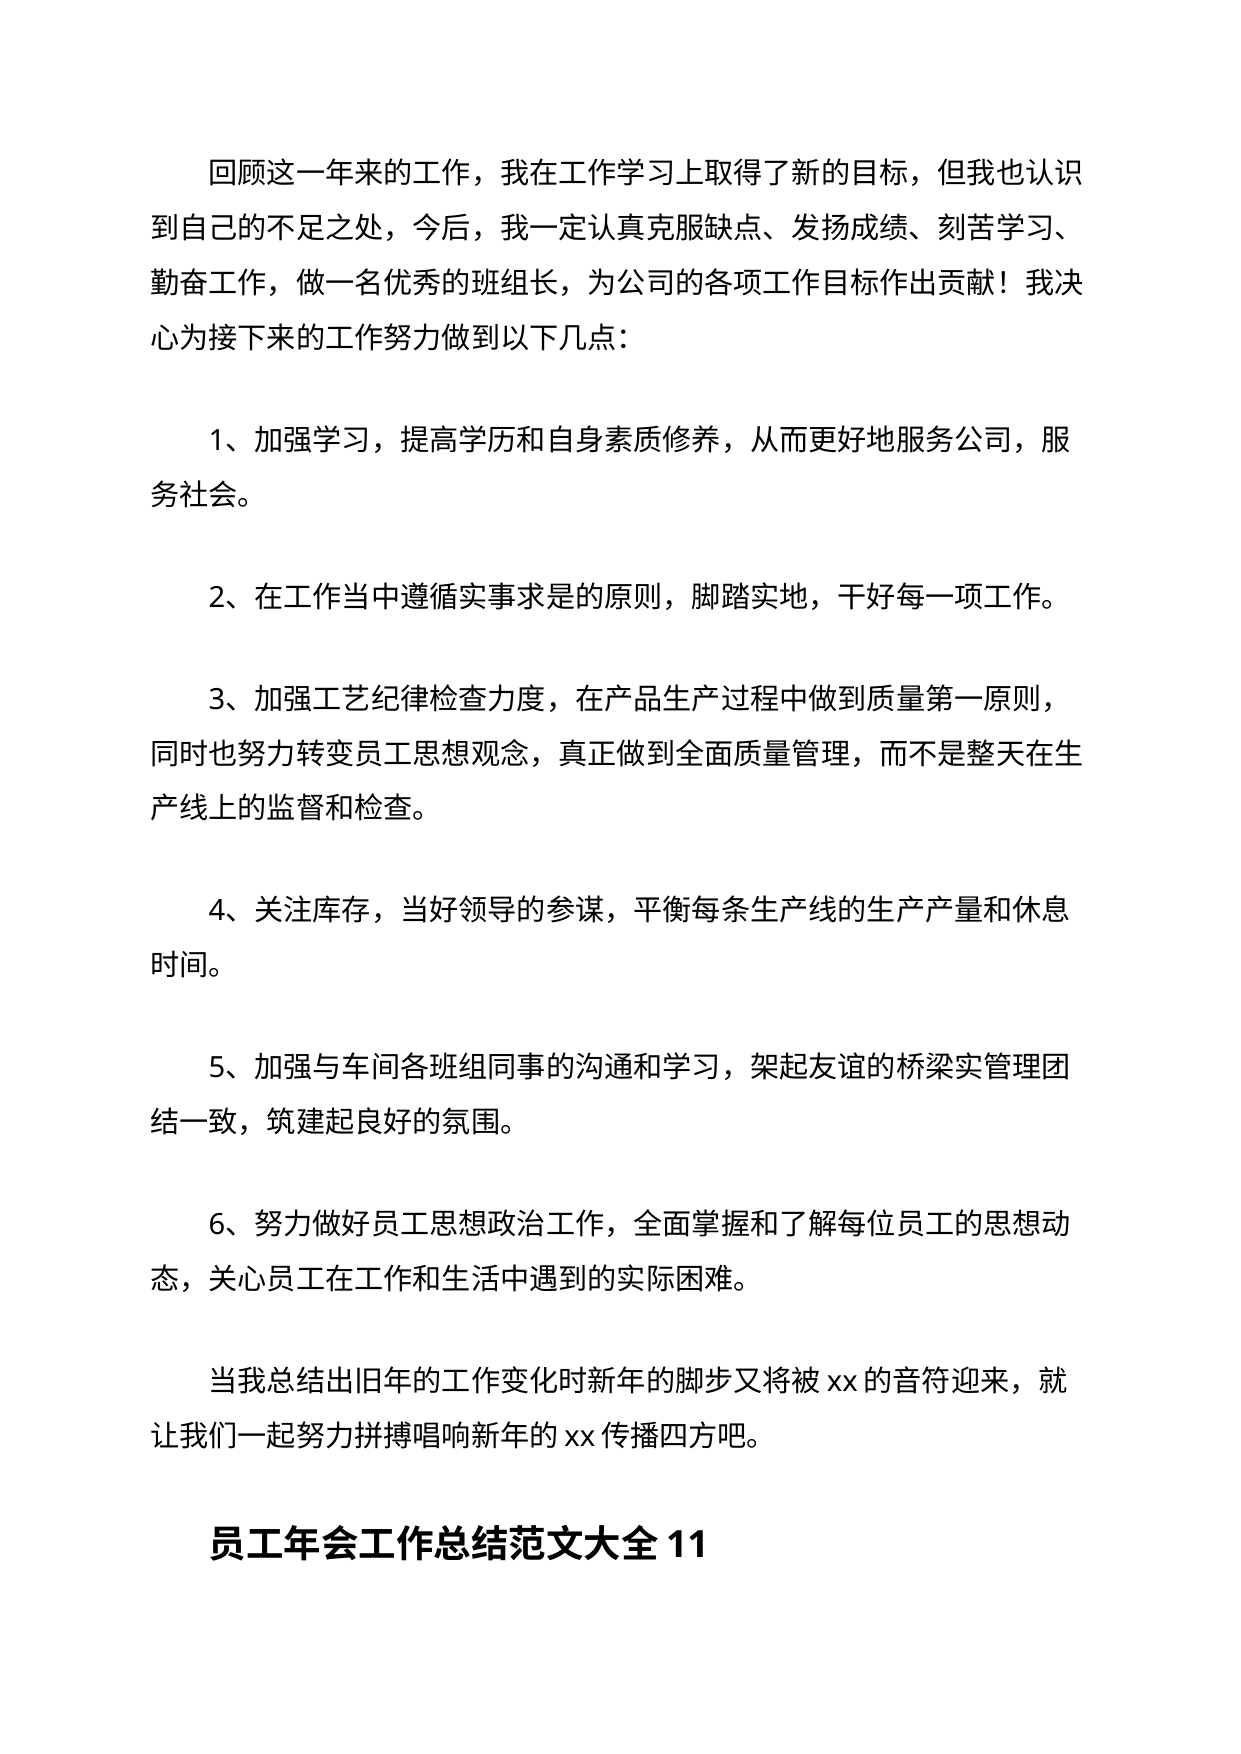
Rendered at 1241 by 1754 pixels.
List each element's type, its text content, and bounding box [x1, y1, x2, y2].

text 4、关注库存，当好领导的参谋，平衡每条生产线的生产产量和休息时间。 [150, 887, 1090, 984]
text 回顾这一年来的工作，我在工作学习上取得了新的目标，但我也认识到自己的不足之处，今后，我一定认真克服缺点、发扬成绩、刻苦学习、勤奋工作，做一名优秀的班组长，为公司的各项工作目标作出贡献！我决心为接下来的工作努力做到以下几点： [150, 150, 1090, 357]
text 1、加强学习，提高学历和自身素质修养，从而更好地服务公司，服务社会。 [150, 416, 1090, 514]
text 6、努力做好员工思想政治工作，全面掌握和了解每位员工的思想动态，关心员工在工作和生活中遇到的实际困难。 [150, 1200, 1090, 1298]
text 3、加强工艺纪律检查力度，在产品生产过程中做到质量第一原则，同时也努力转变员工思想观念，真正做到全面质量管理，而不是整天在生产线上的监督和检查。 [150, 675, 1090, 827]
text 5、加强与车间各班组同事的沟通和学习，架起友谊的桥梁实管理团结一致，筑建起良好的氛围。 [150, 1044, 1090, 1141]
text 员工年会工作总结范文大全11 [150, 1514, 1090, 1569]
text 当我总结出旧年的工作变化时新年的脚步又将被xx的音符迎来，就让我们一起努力拼搏唱响新年的xx传播四方吧。 [150, 1357, 1090, 1454]
text 2、在工作当中遵循实事求是的原则，脚踏实地，干好每一项工作。 [150, 573, 1090, 616]
